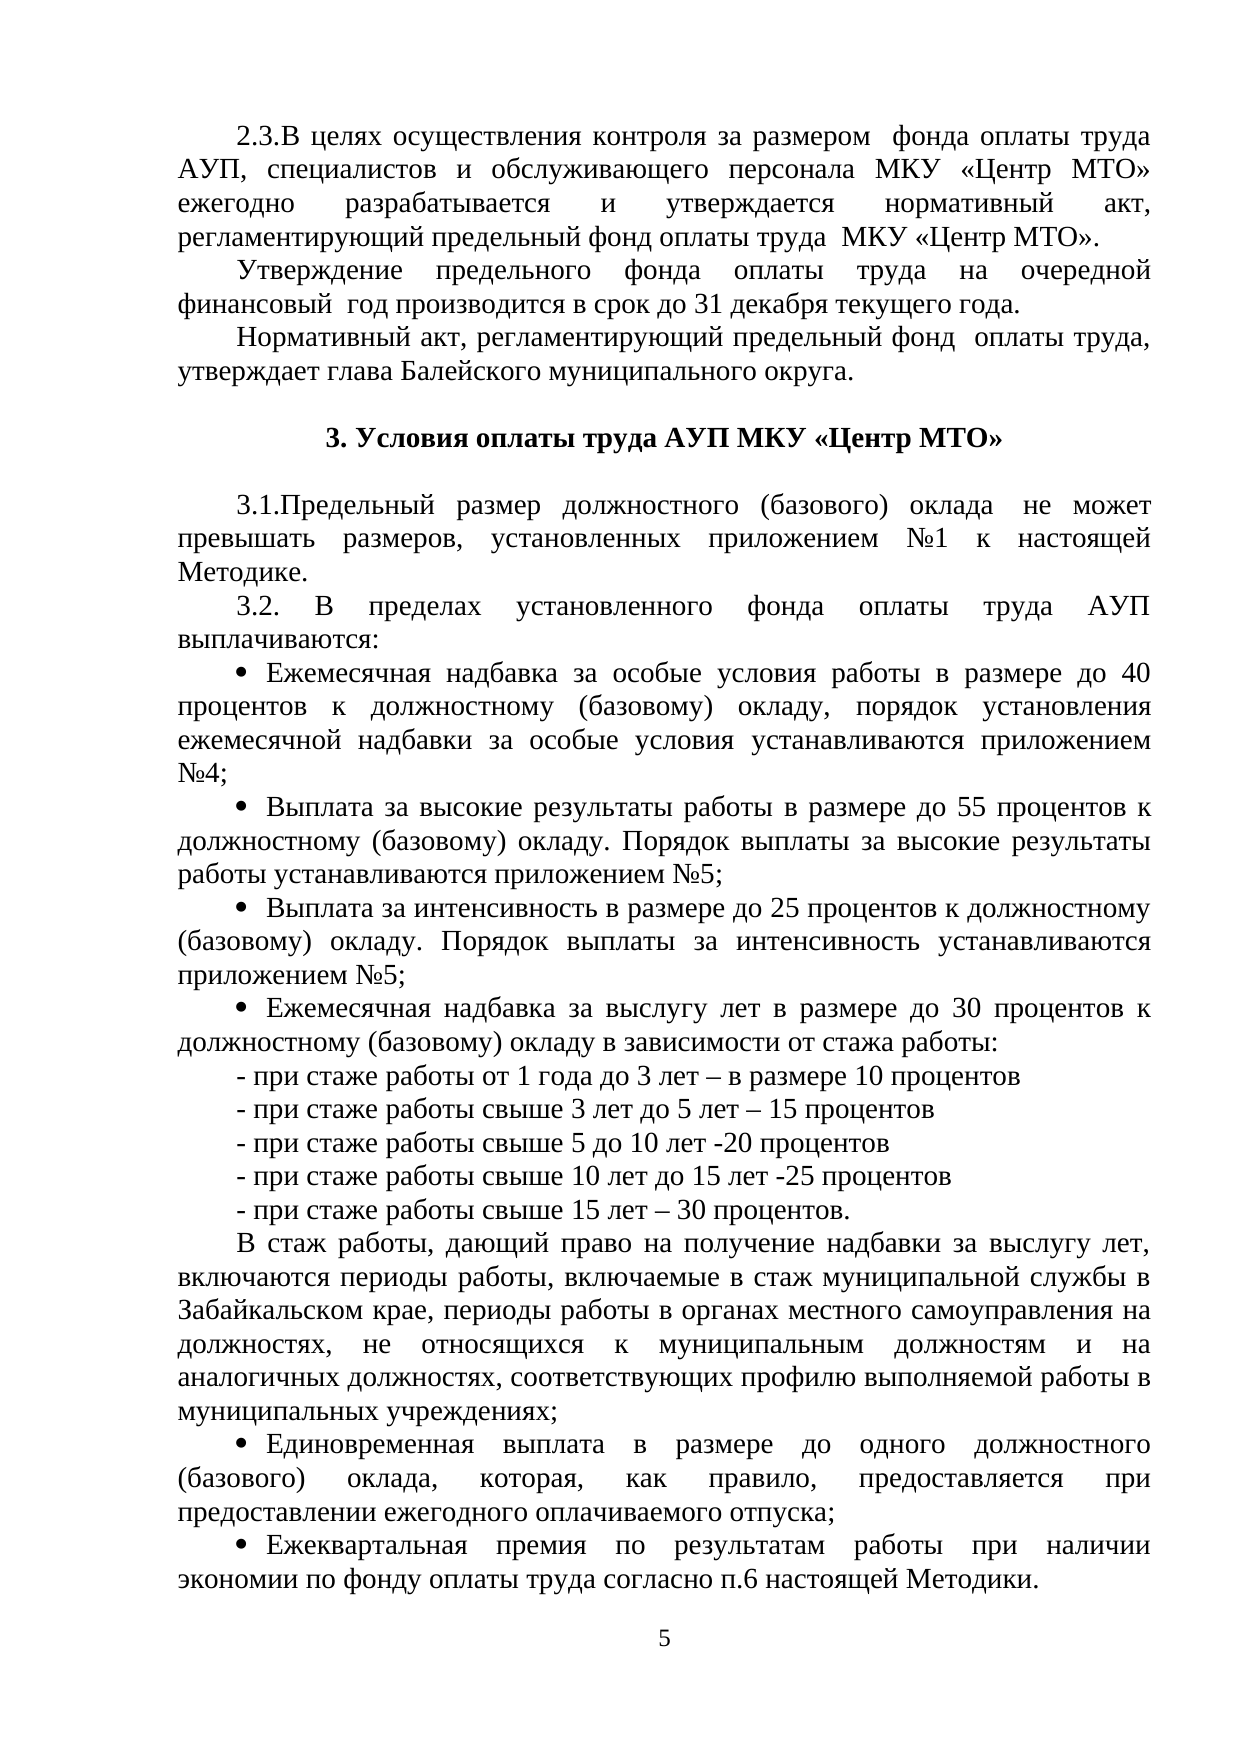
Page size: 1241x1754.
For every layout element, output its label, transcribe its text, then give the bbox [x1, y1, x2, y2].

list Выплата за высокие результаты работы в размере до 55 процентов к должностному (базовому) окладу. Порядок выплаты за высокие результаты работы устанавливаются приложением №5; [177, 789, 1152, 890]
list В целях осуществления контроля за размером фонда оплаты труда АУП, специалистов и обслуживающего персонала МКУ «Центр МТО» ежегодно разрабатывается и утверждается нормативный акт, регламентирующий предельный фонд оплаты труда МКУ «Центр МТО». [177, 118, 1152, 252]
list В стаж работы, дающий право на получение надбавки за выслугу лет, включаются периоды работы, включаемые в стаж муниципальной службы в Забайкальском крае, периоды работы в органах местного самоуправления на должностях, не относящихся к муниципальным должностям и на аналогичных должностях, соответствующих профилю выполняемой работы в муниципальных учреждениях; [177, 1225, 1152, 1427]
text Утверждение предельного фонда оплаты труда на очередной финансовый год производится в срок до 31 декабря текущего года. [177, 252, 1152, 319]
list Ежемесячная надбавка за особые условия работы в размере до 40 процентов к должностному (базовому) окладу, порядок установления ежемесячной надбавки за особые условия устанавливаются приложением №4; [177, 655, 1152, 789]
list - при стаже работы свыше 5 до 10 лет -20 процентов [177, 1125, 1152, 1158]
text 3.1.Предельный размер должностного (базового) оклада не может превышать размеров, установленных приложением №1 к настоящей Методике. [177, 487, 1152, 588]
list Выплата за интенсивность в размере до 25 процентов к должностному (базовому) окладу. Порядок выплаты за интенсивность устанавливаются приложением №5; [177, 890, 1152, 991]
list - при стаже работы от 1 года до 3 лет – в размере 10 процентов [177, 1058, 1152, 1091]
list Ежемесячная надбавка за выслугу лет в размере до 30 процентов к должностному (базовому) окладу в зависимости от стажа работы: [177, 991, 1152, 1058]
list Условия оплаты труда АУП МКУ «Центр МТО» [177, 420, 1152, 453]
text 3.2. В пределах установленного фонда оплаты труда АУП выплачиваются: [177, 588, 1152, 655]
list Единовременная выплата в размере до одного должностного (базового) оклада, которая, как правило, предоставляется при предоставлении ежегодного оплачиваемого отпуска; [177, 1427, 1152, 1527]
list - при стаже работы свыше 15 лет – 30 процентов. [177, 1192, 1152, 1225]
list - при стаже работы свыше 3 лет до 5 лет – 15 процентов [177, 1091, 1152, 1125]
list - при стаже работы свыше 10 лет до 15 лет -25 процентов [177, 1158, 1152, 1192]
text Нормативный акт, регламентирующий предельный фонд оплаты труда, утверждает глава Балейского муниципального округа. [177, 319, 1152, 386]
list Ежеквартальная премия по результатам работы при наличии экономии по фонду оплаты труда согласно п.6 настоящей Методики. [177, 1527, 1152, 1594]
